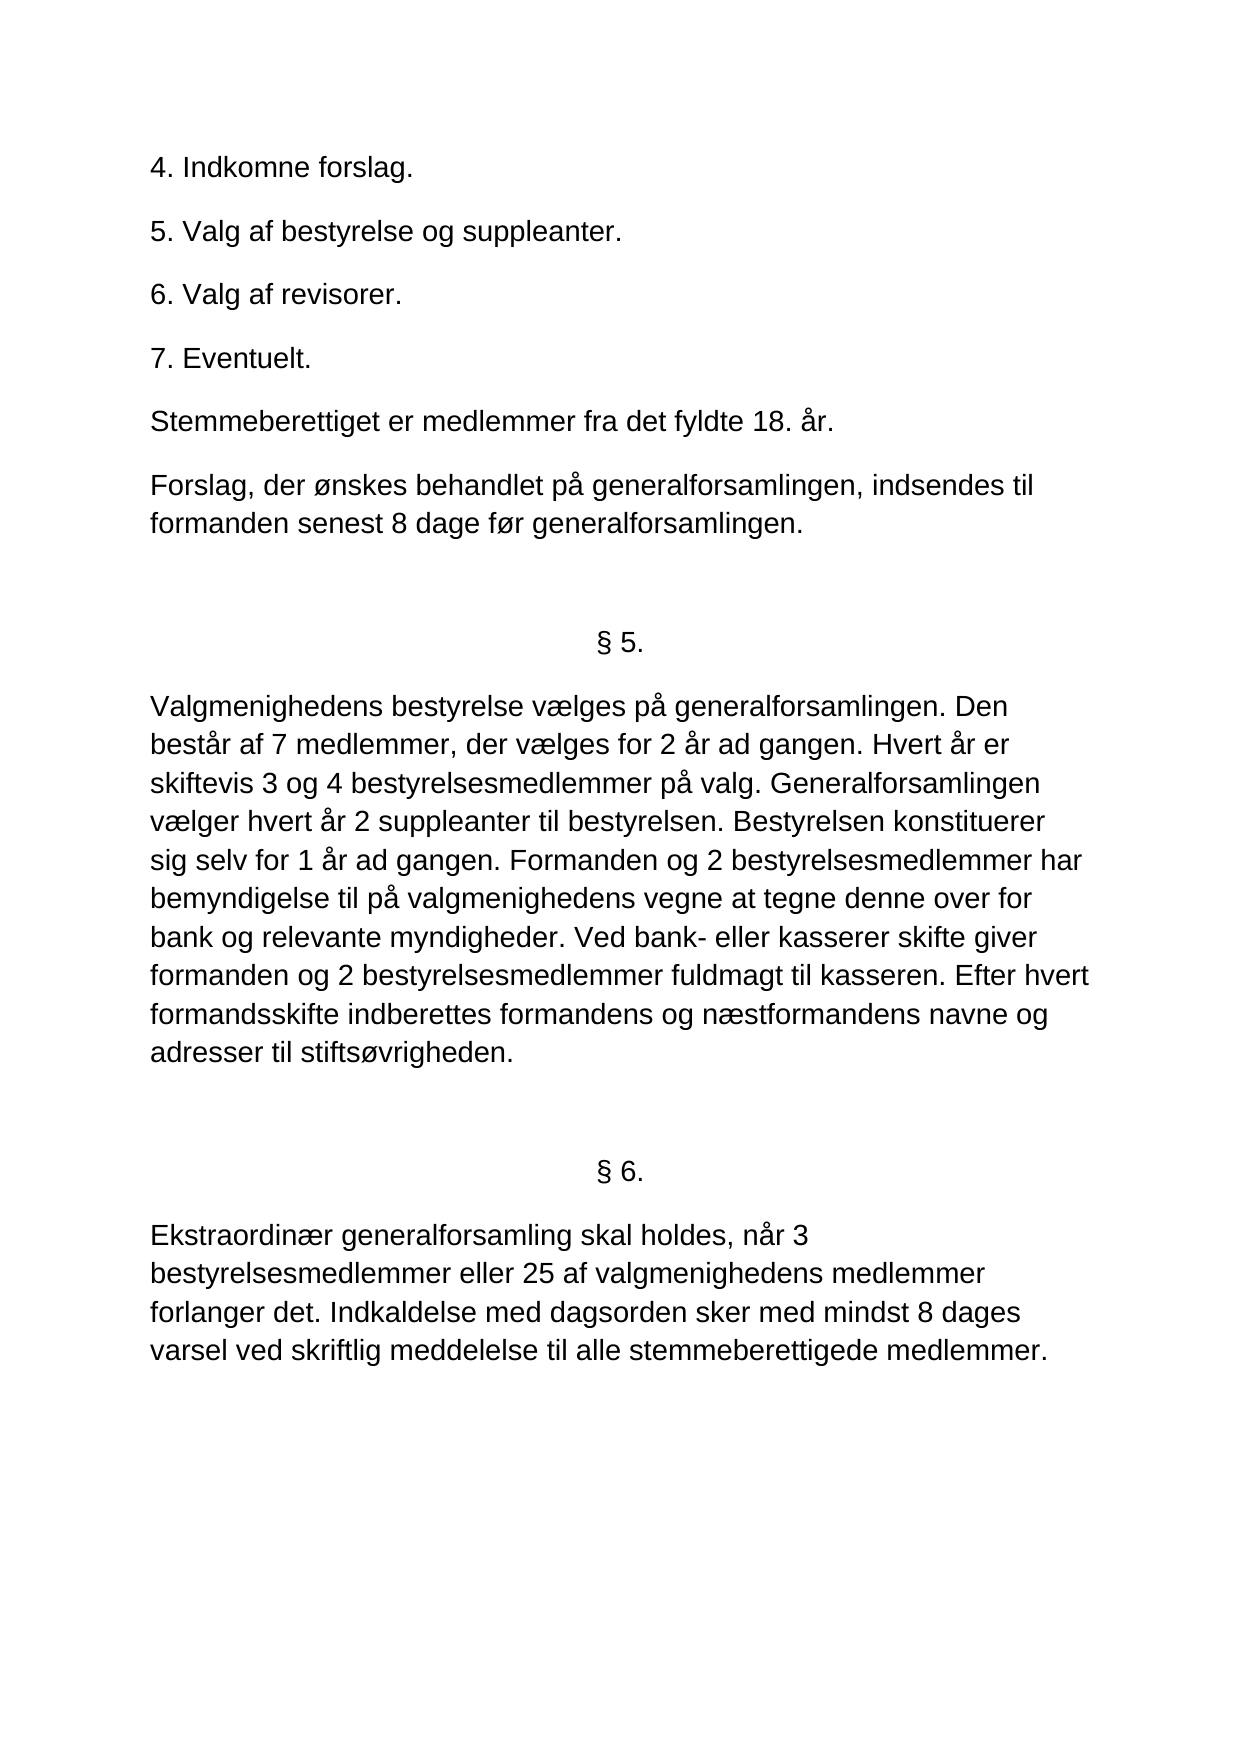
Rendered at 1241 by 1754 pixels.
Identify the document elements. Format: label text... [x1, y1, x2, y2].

text 6. Valg af revisorer. [150, 277, 1090, 311]
text Ekstraordinær generalforsamling skal holdes, når 3 bestyrelsesmedlemmer eller 25 af valgmenighedens medlemmer forlanger det. Indkaldelse med dagsorden sker med mindst 8 dages varsel ved skriftlig meddelelse til alle stemmeberettigede medlemmer. [150, 1218, 1090, 1367]
text 4. Indkomne forslag. [150, 150, 1090, 183]
text Valgmenighedens bestyrelse vælges på generalforsamlingen. Den består af 7 medlemmer, der vælges for 2 år ad gangen. Hvert år er skiftevis 3 og 4 bestyrelsesmedlemmer på valg. Generalforsamlingen vælger hvert år 2 suppleanter til bestyrelsen. Bestyrelsen konstituerer sig selv for 1 år ad gangen. Formanden og 2 bestyrelsesmedlemmer har bemyndigelse til på valgmenighedens vegne at tegne denne over for bank og relevante myndigheder. Ved bank- eller kasserer skifte giver formanden og 2 bestyrelsesmedlemmer fuldmagt til kasseren. Efter hvert formandsskifte indberettes formandens og næstformandens navne og adresser til stiftsøvrigheden. [150, 688, 1090, 1069]
text 5. Valg af bestyrelse og suppleanter. [150, 213, 1090, 247]
text § 5. [150, 625, 1090, 658]
text Stemmeberettiget er medlemmer fra det fyldte 18. år. [150, 404, 1090, 438]
text Forslag, der ønskes behandlet på generalforsamlingen, indsendes til formanden senest 8 dage før generalforsamlingen. [150, 468, 1090, 540]
text 7. Eventuelt. [150, 341, 1090, 374]
text § 6. [150, 1154, 1090, 1188]
